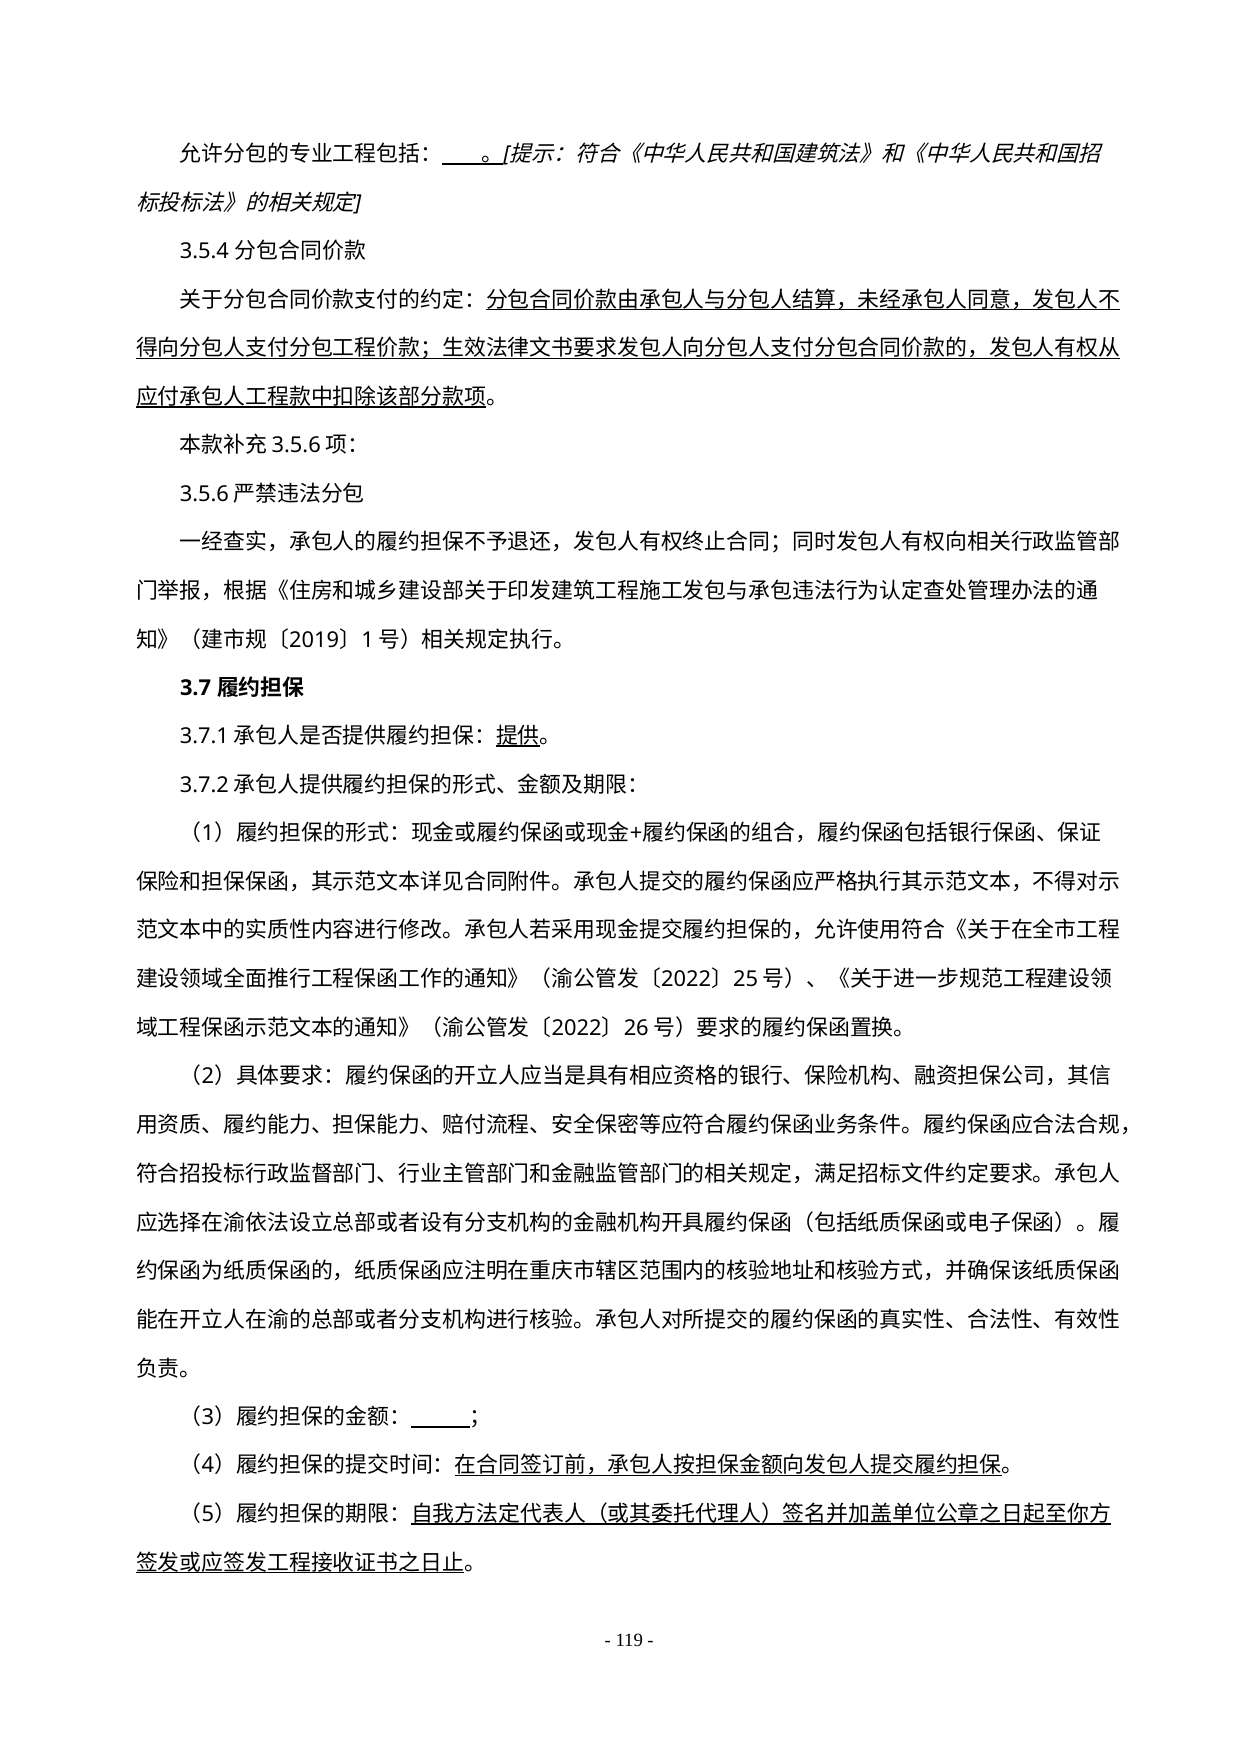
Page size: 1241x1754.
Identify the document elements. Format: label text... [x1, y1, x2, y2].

text 一经查实，承包人的履约担保不予退还，发包人有权终止合同；同时发包人有权向相关行政监管部门举报，根据《住房和城乡建设部关于印发建筑工程施工发包与承包违法行为认定查处管理办法的通知》（建市规〔2019〕1号）相关规定执行。 [136, 524, 1122, 654]
text （5）履约担保的期限：自我方法定代表人（或其委托代理人）签名并加盖单位公章之日起至你方签发或应签发工程接收证书之日止。 [136, 1495, 1122, 1577]
subtitle 3.7 履约担保 [136, 669, 1122, 702]
text （4）履约担保的提交时间：在合同签订前，承包人按担保金额向发包人提交履约担保。 [136, 1447, 1122, 1479]
text （1）履约担保的形式：现金或履约保函或现金+履约保函的组合，履约保函包括银行保函、保证保险和担保保函，其示范文本详见合同附件。承包人提交的履约保函应严格执行其示范文本，不得对示范文本中的实质性内容进行修改。承包人若采用现金提交履约担保的，允许使用符合《关于在全市工程建设领域全面推行工程保函工作的通知》（渝公管发〔2022〕25号）、《关于进一步规范工程建设领域工程保函示范文本的通知》（渝公管发〔2022〕26号）要求的履约保函置换。 [136, 814, 1122, 1042]
text 3.7.2承包人提供履约担保的形式、金额及期限： [136, 766, 1122, 799]
text （2）具体要求：履约保函的开立人应当是具有相应资格的银行、保险机构、融资担保公司，其信用资质、履约能力、担保能力、赔付流程、安全保密等应符合履约保函业务条件。履约保函应合法合规，符合招投标行政监督部门、行业主管部门和金融监管部门的相关规定，满足招标文件约定要求。承包人应选择在渝依法设立总部或者设有分支机构的金融机构开具履约保函（包括纸质保函或电子保函）。履约保函为纸质保函的，纸质保函应注明在重庆市辖区范围内的核验地址和核验方式，并确保该纸质保函能在开立人在渝的总部或者分支机构进行核验。承包人对所提交的履约保函的真实性、合法性、有效性负责。 [136, 1058, 1122, 1383]
text 关于分包合同价款支付的约定：分包合同价款由承包人与分包人结算，未经承包人同意，发包人不得向分包人支付分包工程价款；生效法律文书要求发包人向分包人支付分包合同价款的，发包人有权从应付承包人工程款中扣除该部分款项。 [136, 281, 1122, 411]
text 3.5.6严禁违法分包 [136, 475, 1122, 508]
text 本款补充3.5.6项： [136, 427, 1122, 459]
text 允许分包的专业工程包括： 。[提示：符合《中华人民共和国建筑法》和《中华人民共和国招标投标法》的相关规定] [136, 136, 1122, 217]
text 3.5.4 分包合同价款 [136, 233, 1122, 265]
text （3）履约担保的金额： ； [136, 1399, 1122, 1431]
text 3.7.1承包人是否提供履约担保：提供。 [136, 718, 1122, 750]
